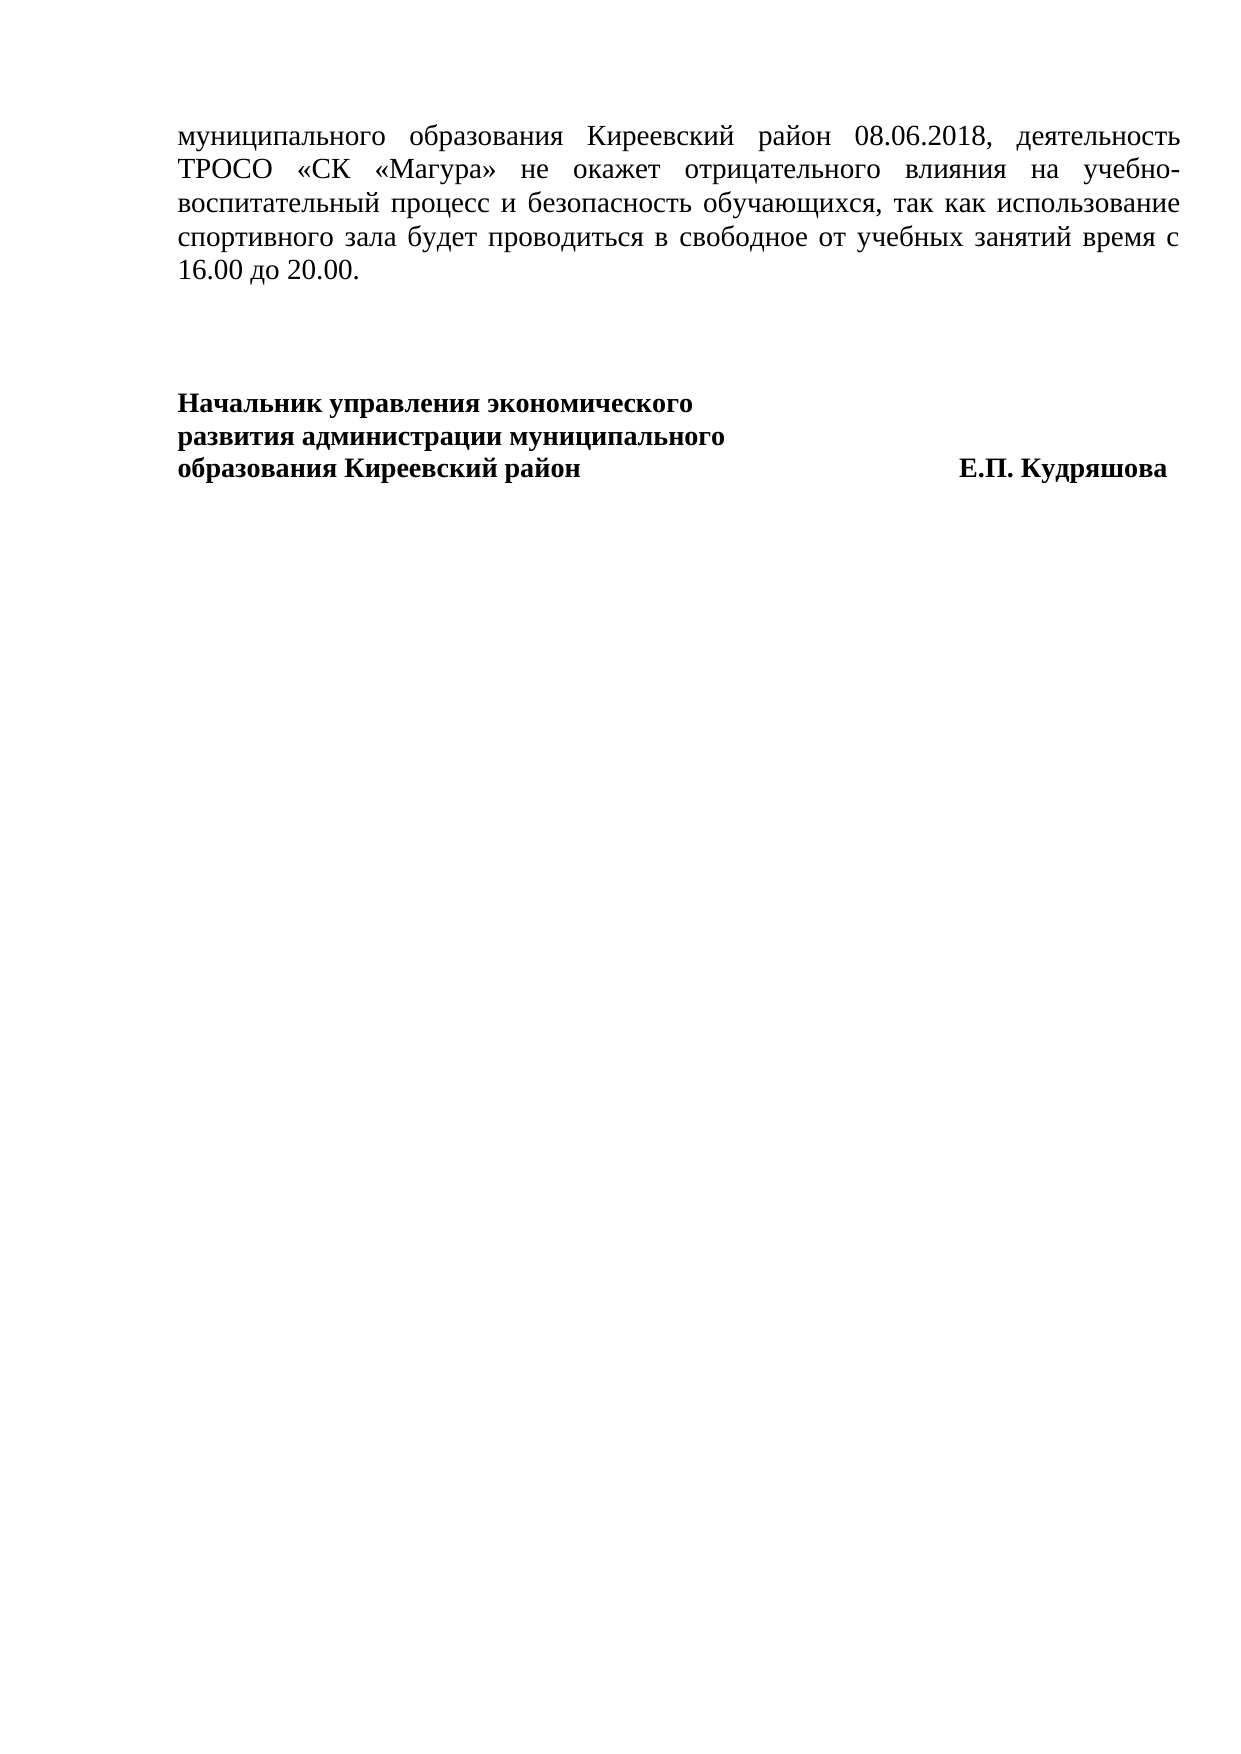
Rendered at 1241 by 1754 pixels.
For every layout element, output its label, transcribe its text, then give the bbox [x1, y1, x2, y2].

text Начальник управления экономического [177, 386, 1181, 419]
text развития администрации муниципального [177, 419, 1181, 451]
text образования Киреевский район Е.П. Кудряшова [177, 451, 1181, 484]
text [177, 118, 1181, 286]
